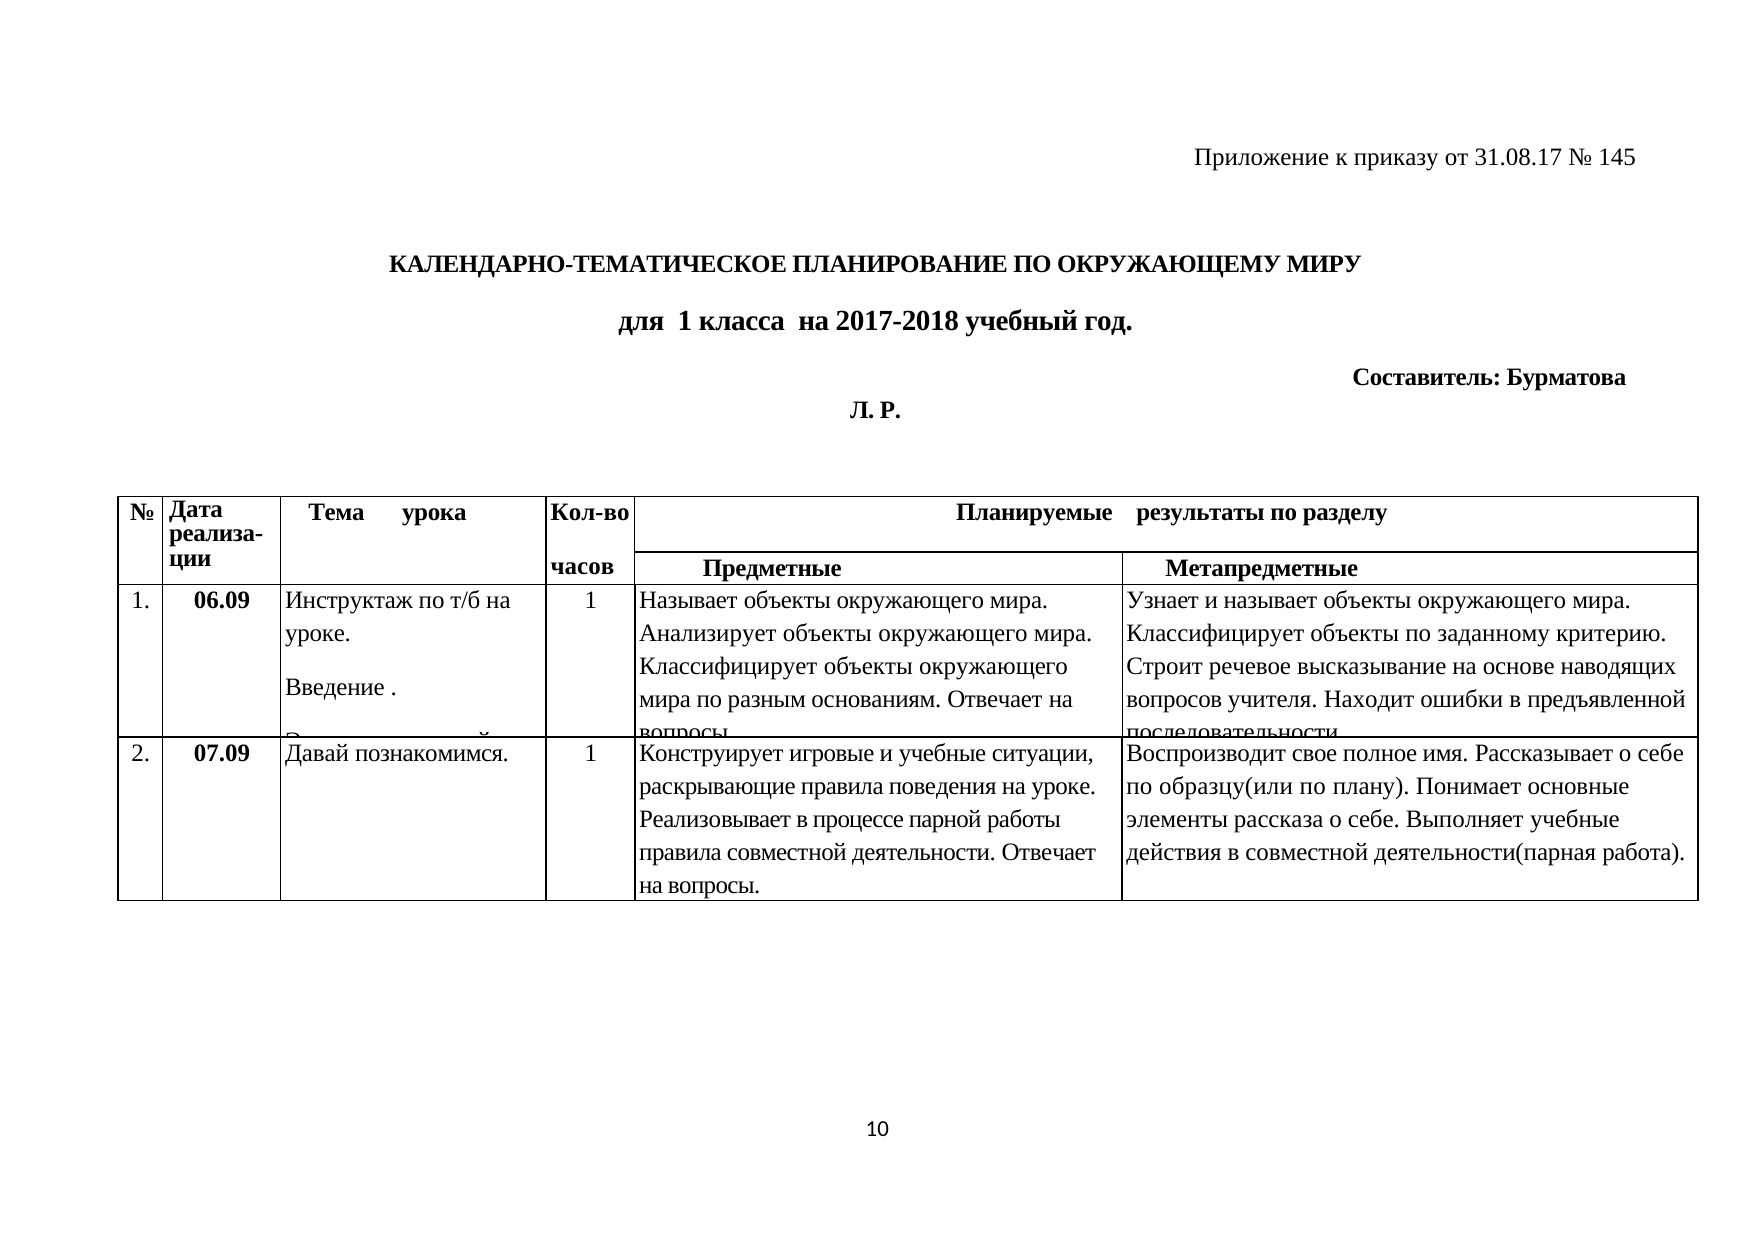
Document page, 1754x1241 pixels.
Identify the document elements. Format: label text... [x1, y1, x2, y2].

table_cell Давай познакомимся. [281, 738, 545, 900]
table_header Планируемые результаты по разделу [635, 497, 1697, 551]
table_cell 1 [547, 738, 634, 900]
table_cell 07.09 [163, 738, 280, 900]
table_header Кол-во часов [547, 497, 634, 584]
table_cell Конструирует игровые и учебные ситуации, раскрывающие правила поведения на уроке. Реализовывает в процессе парной работы правила совместной деятельности. Отвечает на вопросы. [636, 738, 1121, 900]
text КАЛЕНДАРНО-ТЕМАТИЧЕСКОЕ ПЛАНИРОВАНИЕ ПО ОКРУЖАЮЩЕМУ МИРУ [118, 249, 1633, 278]
table_cell Воспроизводит свое полное имя. Рассказывает о себе по образцу(или по плану). Понимает основные элементы рассказа о себе. Выполняет учебные действия в совместной деятельности(парная работа). [1123, 738, 1697, 900]
table_cell Метапредметные [1123, 553, 1697, 584]
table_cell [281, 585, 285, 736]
table_cell 1 [547, 585, 634, 736]
table_cell 06.09 [163, 585, 280, 736]
table_cell 2. [119, 738, 162, 900]
text Составитель: Бурматова Л. Р. [118, 362, 1633, 424]
table_cell Узнает и называет объекты окружающего мира. Классифицирует объекты по заданному критерию. Строит речевое высказывание на основе наводящих вопросов учителя. Находит ошибки в предъявленной последовательности. [1123, 585, 1697, 736]
table_header Тема урока [281, 497, 545, 584]
table_header № [119, 497, 162, 584]
table_cell Называет объекты окружающего мира. Анализирует объекты окружающего мира. Классифицирует объекты окружающего мира по разным основаниям. Отвечает на вопросы. [636, 585, 1122, 736]
table_cell 1. [119, 585, 162, 736]
text для 1 класса на 2017-2018 учебный год. [118, 303, 1633, 336]
text Приложение к приказу от 31.08.17 № 145 [118, 142, 1636, 170]
table_cell Предметные [635, 553, 1122, 584]
table_header Дата реализа-ции [163, 497, 280, 584]
